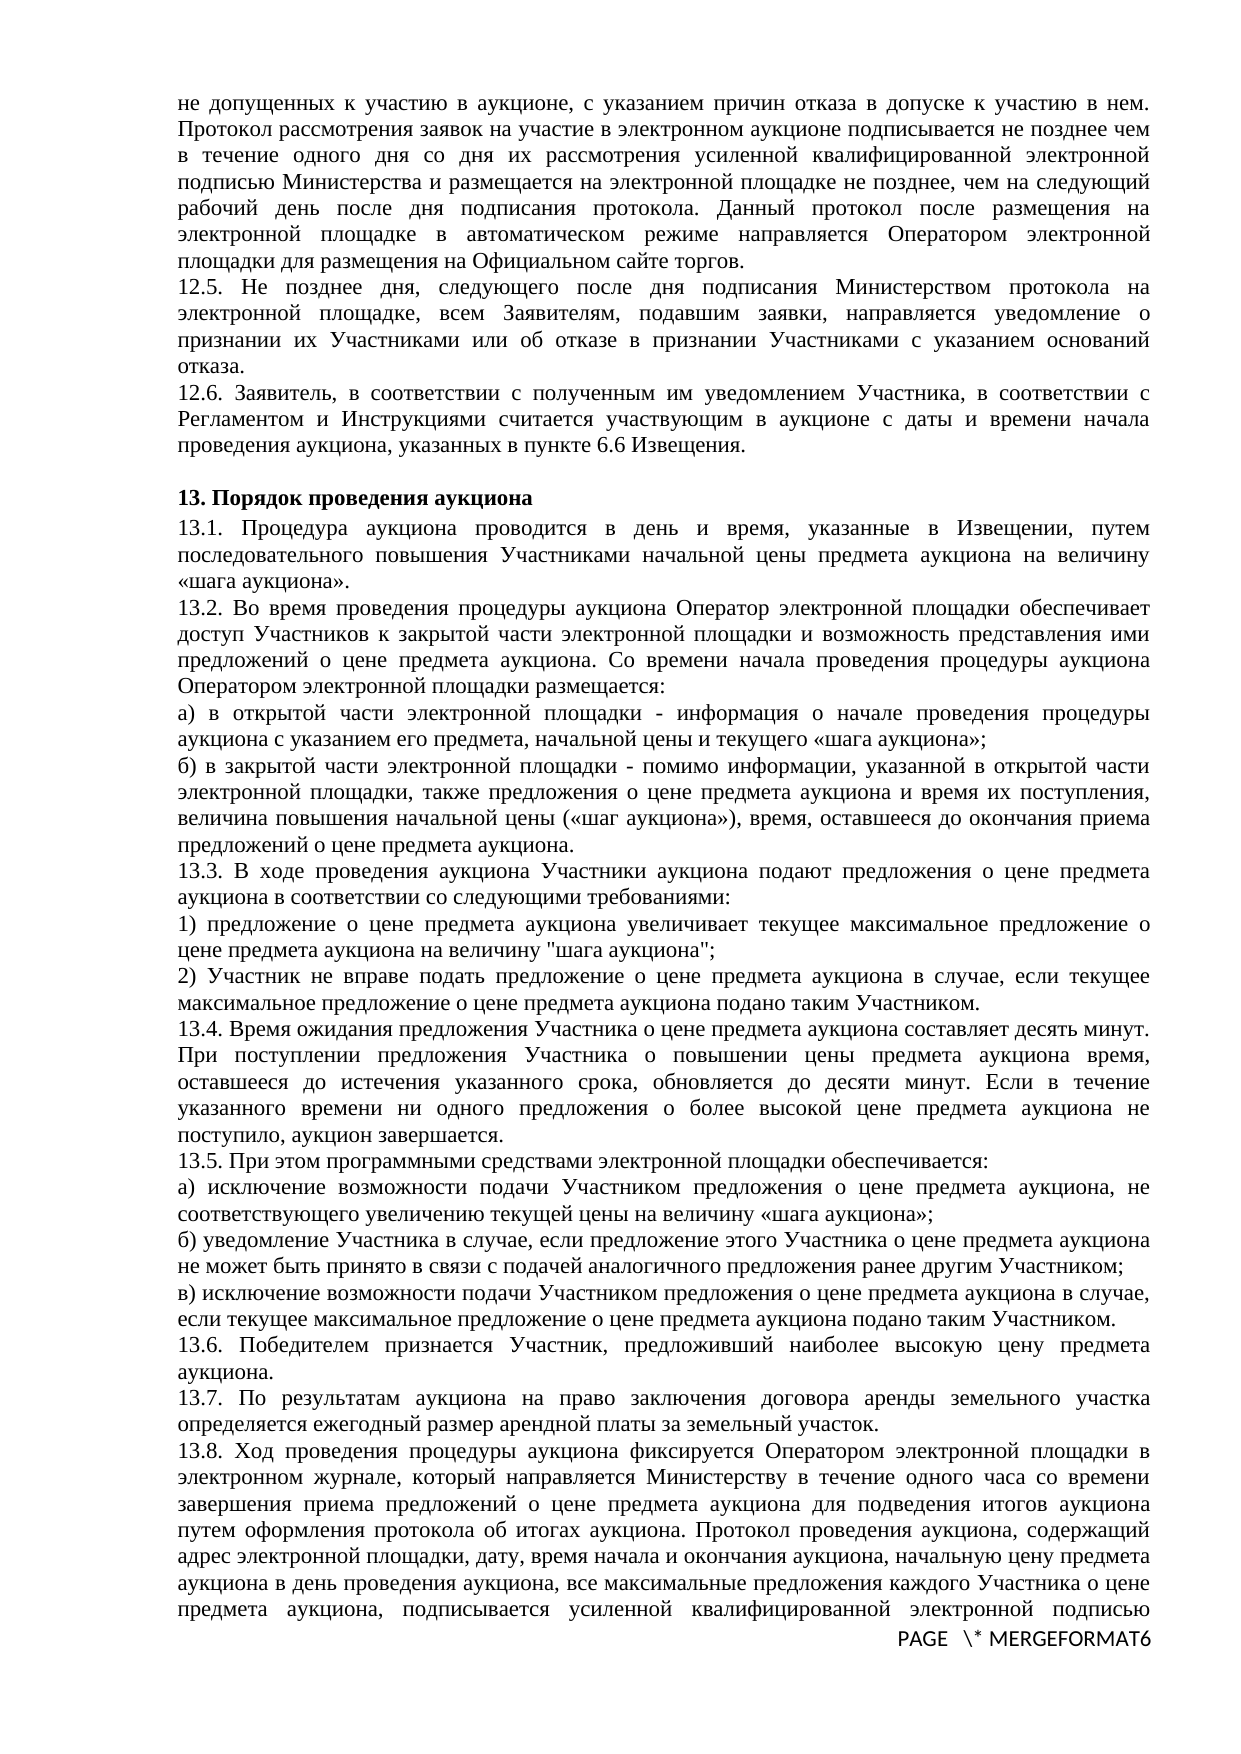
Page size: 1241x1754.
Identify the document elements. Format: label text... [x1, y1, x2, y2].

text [177, 1437, 1152, 1621]
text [177, 89, 1152, 273]
text а) в открытой части электронной площадки - информация о начале проведения процедуры аукциона с указанием его предмета, начальной цены и текущего «шага аукциона»; [177, 699, 1152, 752]
text б) уведомление Участника в случае, если предложение этого Участника о цене предмета аукциона не может быть принято в связи с подачей аналогичного предложения ранее другим Участником; [177, 1226, 1152, 1279]
text 13. Порядок проведения аукциона [177, 484, 1152, 510]
text 13.1. Процедура аукциона проводится в день и время, указанные в Извещении, путем последовательного повышения Участниками начальной цены предмета аукциона на величину «шага аукциона». [177, 514, 1152, 593]
text 2) Участник не вправе подать предложение о цене предмета аукциона в случае, если текущее максимальное предложение о цене предмета аукциона подано таким Участником. [177, 962, 1152, 1015]
text 1) предложение о цене предмета аукциона увеличивает текущее максимальное предложение о цене предмета аукциона на величину "шага аукциона"; [177, 910, 1152, 962]
text 13.7. По результатам аукциона на право заключения договора аренды земельного участка определяется ежегодный размер арендной платы за земельный участок. [177, 1384, 1152, 1437]
text 13.3. В ходе проведения аукциона Участники аукциона подают предложения о цене предмета аукциона в соответствии со следующими требованиями: [177, 857, 1152, 910]
text а) исключение возможности подачи Участником предложения о цене предмета аукциона, не соответствующего увеличению текущей цены на величину «шага аукциона»; [177, 1173, 1152, 1226]
text 13.6. Победителем признается Участник, предложивший наиболее высокую цену предмета аукциона. [177, 1331, 1152, 1384]
text 13.2. Во время проведения процедуры аукциона Оператор электронной площадки обеспечивает доступ Участников к закрытой части электронной площадки и возможность представления ими предложений о цене предмета аукциона. Со времени начала проведения процедуры аукциона Оператором электронной площадки размещается: [177, 593, 1152, 699]
text в) исключение возможности подачи Участником предложения о цене предмета аукциона в случае, если текущее максимальное предложение о цене предмета аукциона подано таким Участником. [177, 1279, 1152, 1331]
text б) в закрытой части электронной площадки - помимо информации, указанной в открытой части электронной площадки, также предложения о цене предмета аукциона и время их поступления, величина повышения начальной цены («шаг аукциона»), время, оставшееся до окончания приема предложений о цене предмета аукциона. [177, 752, 1152, 857]
text 13.5. При этом программными средствами электронной площадки обеспечивается: [177, 1147, 1152, 1173]
text 12.5. Не позднее дня, следующего после дня подписания Министерством протокола на электронной площадке, всем Заявителям, подавшим заявки, направляется уведомление о признании их Участниками или об отказе в признании Участниками с указанием оснований отказа. [177, 273, 1152, 378]
text 13.4. Время ожидания предложения Участника о цене предмета аукциона составляет десять минут. При поступлении предложения Участника о повышении цены предмета аукциона время, оставшееся до истечения указанного срока, обновляется до десяти минут. Если в течение указанного времени ни одного предложения о более высокой цене предмета аукциона не поступило, аукцион завершается. [177, 1015, 1152, 1147]
text 12.6. Заявитель, в соответствии с полученным им уведомлением Участника, в соответствии с Регламентом и Инструкциями считается участвующим в аукционе с даты и времени начала проведения аукциона, указанных в пункте 6.6 Извещения. [177, 378, 1152, 458]
